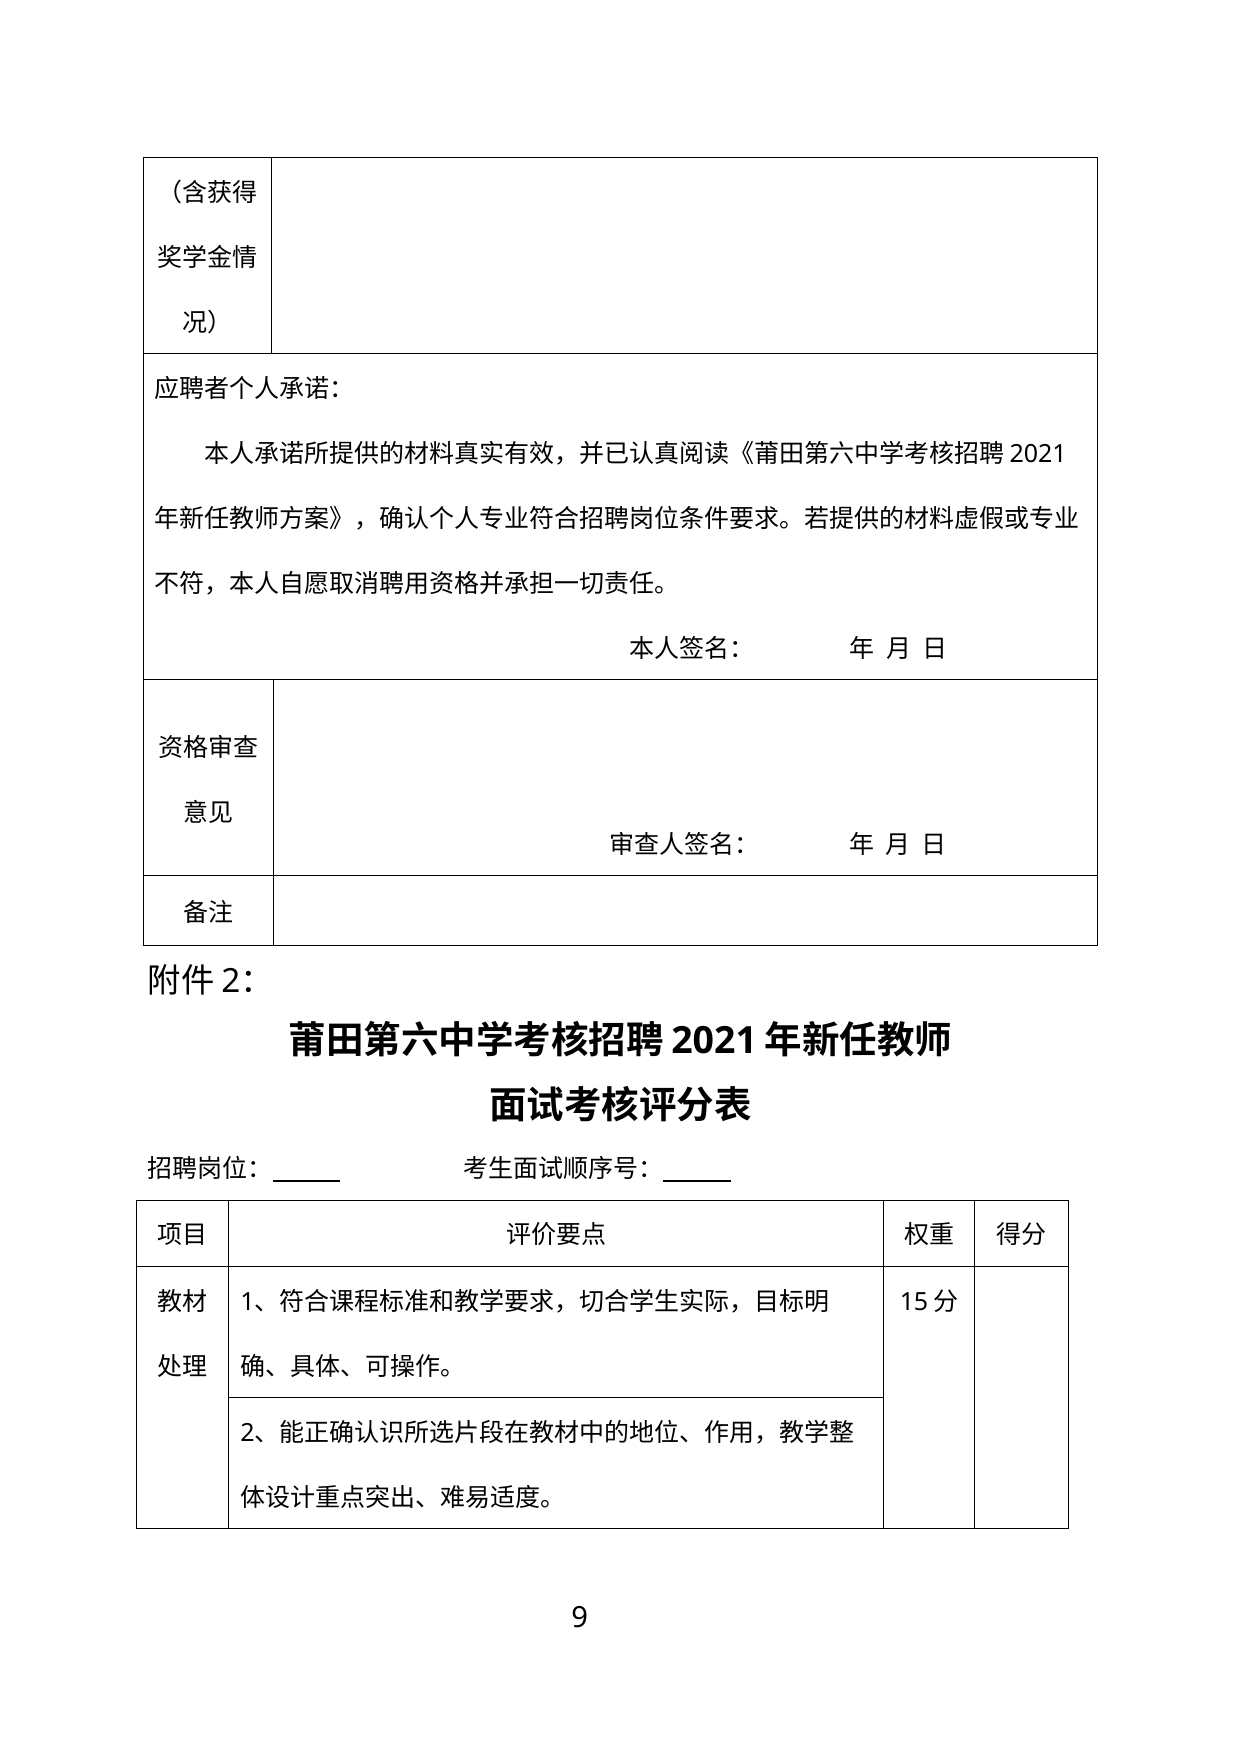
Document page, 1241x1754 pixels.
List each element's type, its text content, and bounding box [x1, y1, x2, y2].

table_cell 教材 处理 [137, 1267, 228, 1528]
table_header 得分 [975, 1201, 1068, 1266]
table_cell 资格审查意见 [144, 680, 273, 875]
table_cell 应聘者个人承诺： 本人承诺所提供的材料真实有效，并已认真阅读《莆田第六中学考核招聘2021年新任教师方案》，确认个人专业符合招聘岗位条件要求。若提供的材料虚假或专业不符，本人自愿取消聘用资格并承担一切责任。 本人签名： 年 月 日 [144, 354, 1097, 679]
text 莆田第六中学考核招聘2021年新任教师 [148, 1004, 1093, 1069]
text 附件2： [148, 946, 1093, 1004]
table_cell [272, 158, 1097, 353]
table_cell [975, 1267, 1068, 1528]
table_header 项目 [137, 1201, 228, 1266]
table_cell 备注 [144, 876, 273, 945]
table_cell 在学期间 奖惩情况（含获得奖学金情况） [144, 158, 271, 353]
text 招聘岗位： 考生面试顺序号： 11 [148, 1134, 1093, 1199]
table_header 评价要点 [229, 1201, 883, 1266]
table_header 权重 [884, 1201, 974, 1266]
table_cell 审查人签名： 年 月 日 [274, 680, 1097, 875]
table_cell [274, 876, 1097, 945]
table_cell 1、符合课程标准和教学要求，切合学生实际，目标明确、具体、可操作。 [229, 1267, 883, 1397]
table_cell 2、能正确认识所选片段在教材中的地位、作用，教学整体设计重点突出、难易适度。 [229, 1398, 883, 1528]
table_cell 15分 [884, 1267, 974, 1528]
text 面试考核评分表 [148, 1069, 1093, 1134]
